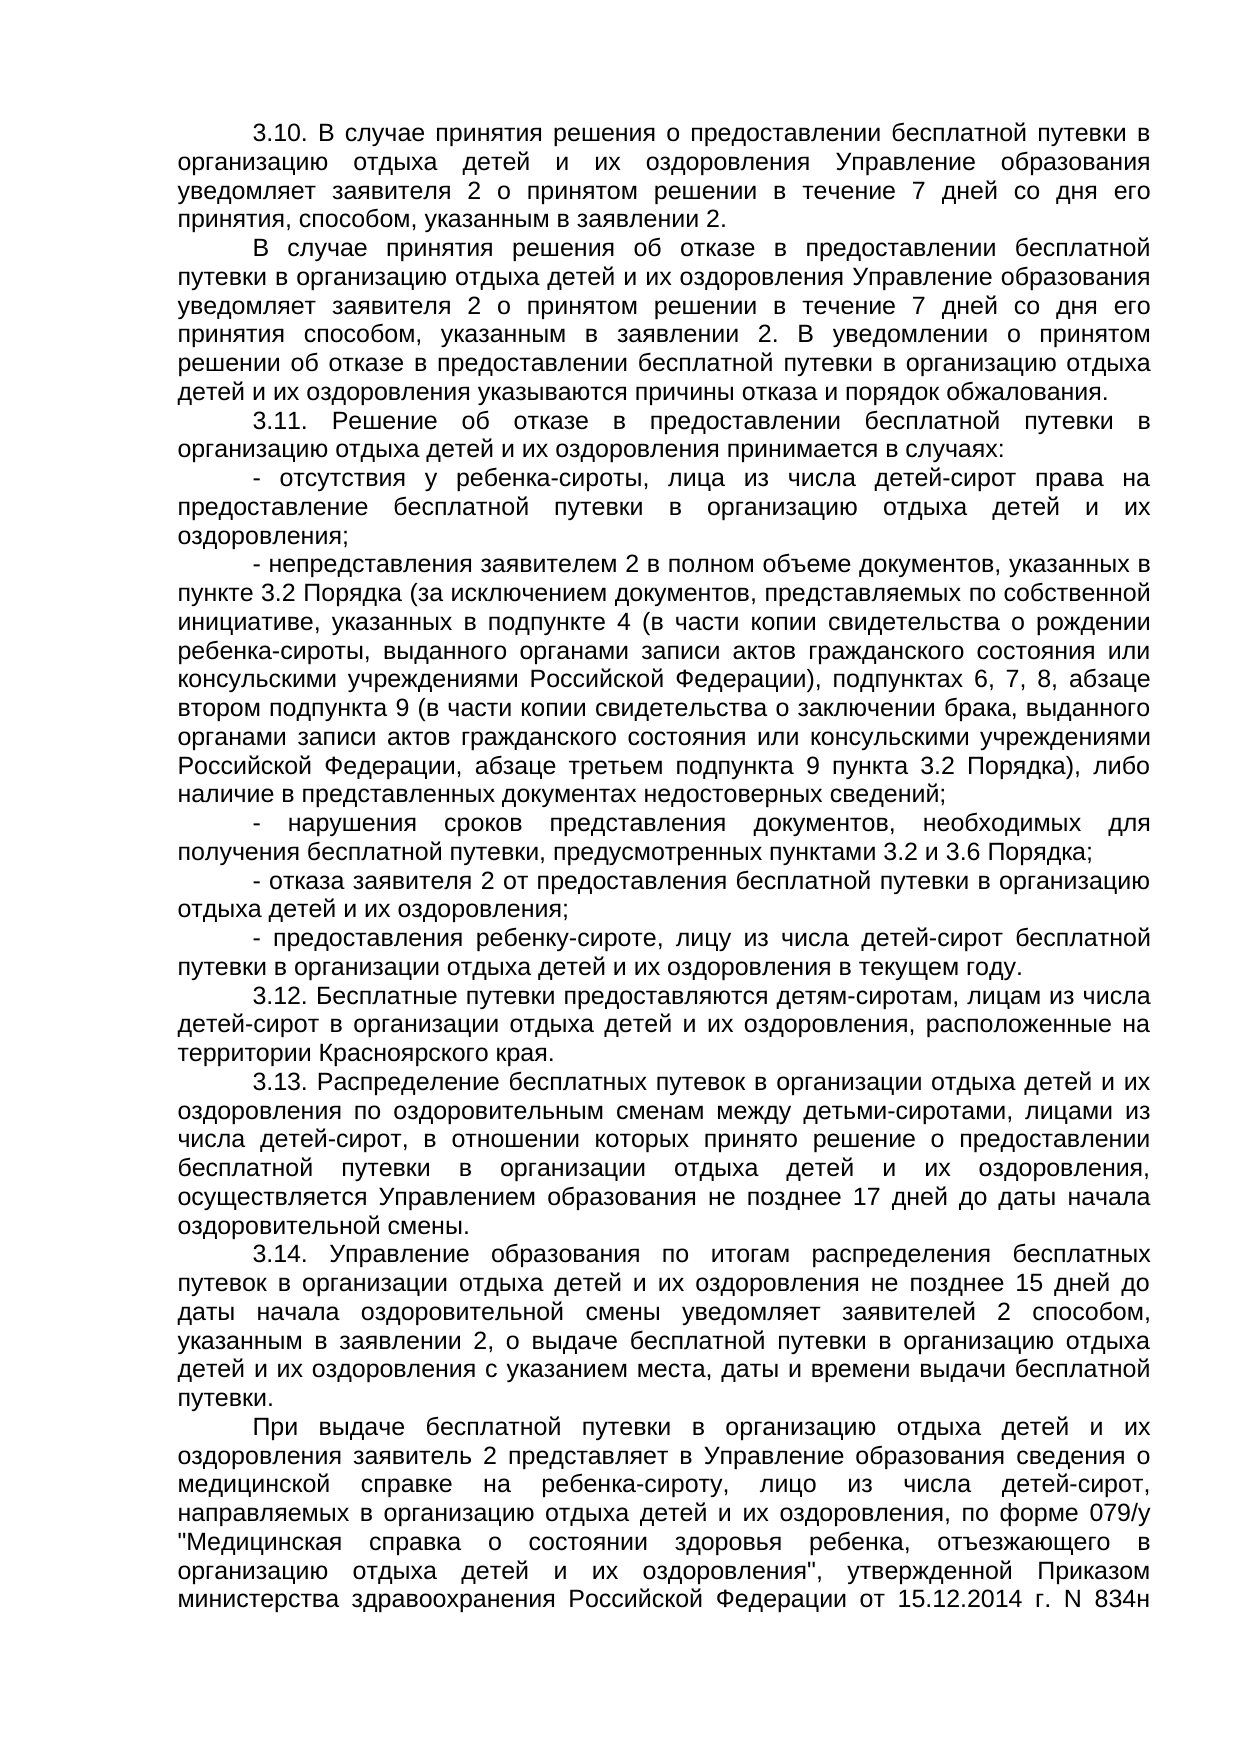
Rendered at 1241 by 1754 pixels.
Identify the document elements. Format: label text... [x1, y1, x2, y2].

text 3.13. Распределение бесплатных путевок в организации отдыха детей и их оздоровления по оздоровительным сменам между детьми-сиротами, лицами из числа детей-сирот, в отношении которых принято решение о предоставлении бесплатной путевки в организации отдыха детей и их оздоровления, осуществляется Управлением образования не позднее 17 дней до даты начала оздоровительной смены. [177, 1067, 1152, 1239]
text - непредставления заявителем 2 в полном объеме документов, указанных в пункте 3.2 Порядка (за исключением документов, представляемых по собственной инициативе, указанных в подпункте 4 (в части копии свидетельства о рождении ребенка-сироты, выданного органами записи актов гражданского состояния или консульскими учреждениями Российской Федерации), подпунктах 6, 7, 8, абзаце втором подпункта 9 (в части копии свидетельства о заключении брака, выданного органами записи актов гражданского состояния или консульскими учреждениями Российской Федерации, абзаце третьем подпункта 9 пункта 3.2 Порядка), либо наличие в представленных документах недостоверных сведений; [177, 549, 1152, 808]
text 3.11. Решение об отказе в предоставлении бесплатной путевки в организацию отдыха детей и их оздоровления принимается в случаях: [177, 406, 1152, 463]
text 3.10. В случае принятия решения о предоставлении бесплатной путевки в организацию отдыха детей и их оздоровления Управление образования уведомляет заявителя 2 о принятом решении в течение 7 дней со дня его принятия, способом, указанным в заявлении 2. [177, 118, 1152, 233]
text - нарушения сроков представления документов, необходимых для получения бесплатной путевки, предусмотренных пунктами 3.2 и 3.6 Порядка; [177, 808, 1152, 866]
text 3.12. Бесплатные путевки предоставляются детям-сиротам, лицам из числа детей-сирот в организации отдыха детей и их оздоровления, расположенные на территории Красноярского края. [177, 981, 1152, 1067]
text В случае принятия решения об отказе в предоставлении бесплатной путевки в организацию отдыха детей и их оздоровления Управление образования уведомляет заявителя 2 о принятом решении в течение 7 дней со дня его принятия способом, указанным в заявлении 2. В уведомлении о принятом решении об отказе в предоставлении бесплатной путевки в организацию отдыха детей и их оздоровления указываются причины отказа и порядок обжалования. [177, 233, 1152, 406]
text 3.14. Управление образования по итогам распределения бесплатных путевок в организации отдыха детей и их оздоровления не позднее 15 дней до даты начала оздоровительной смены уведомляет заявителей 2 способом, указанным в заявлении 2, о выдаче бесплатной путевки в организацию отдыха детей и их оздоровления с указанием места, даты и времени выдачи бесплатной путевки. [177, 1239, 1152, 1412]
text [177, 1412, 1152, 1613]
text - предоставления ребенку-сироте, лицу из числа детей-сирот бесплатной путевки в организации отдыха детей и их оздоровления в текущем году. [177, 923, 1152, 981]
text - отказа заявителя 2 от предоставления бесплатной путевки в организацию отдыха детей и их оздоровления; [177, 866, 1152, 923]
text - отсутствия у ребенка-сироты, лица из числа детей-сирот права на предоставление бесплатной путевки в организацию отдыха детей и их оздоровления; [177, 463, 1152, 549]
